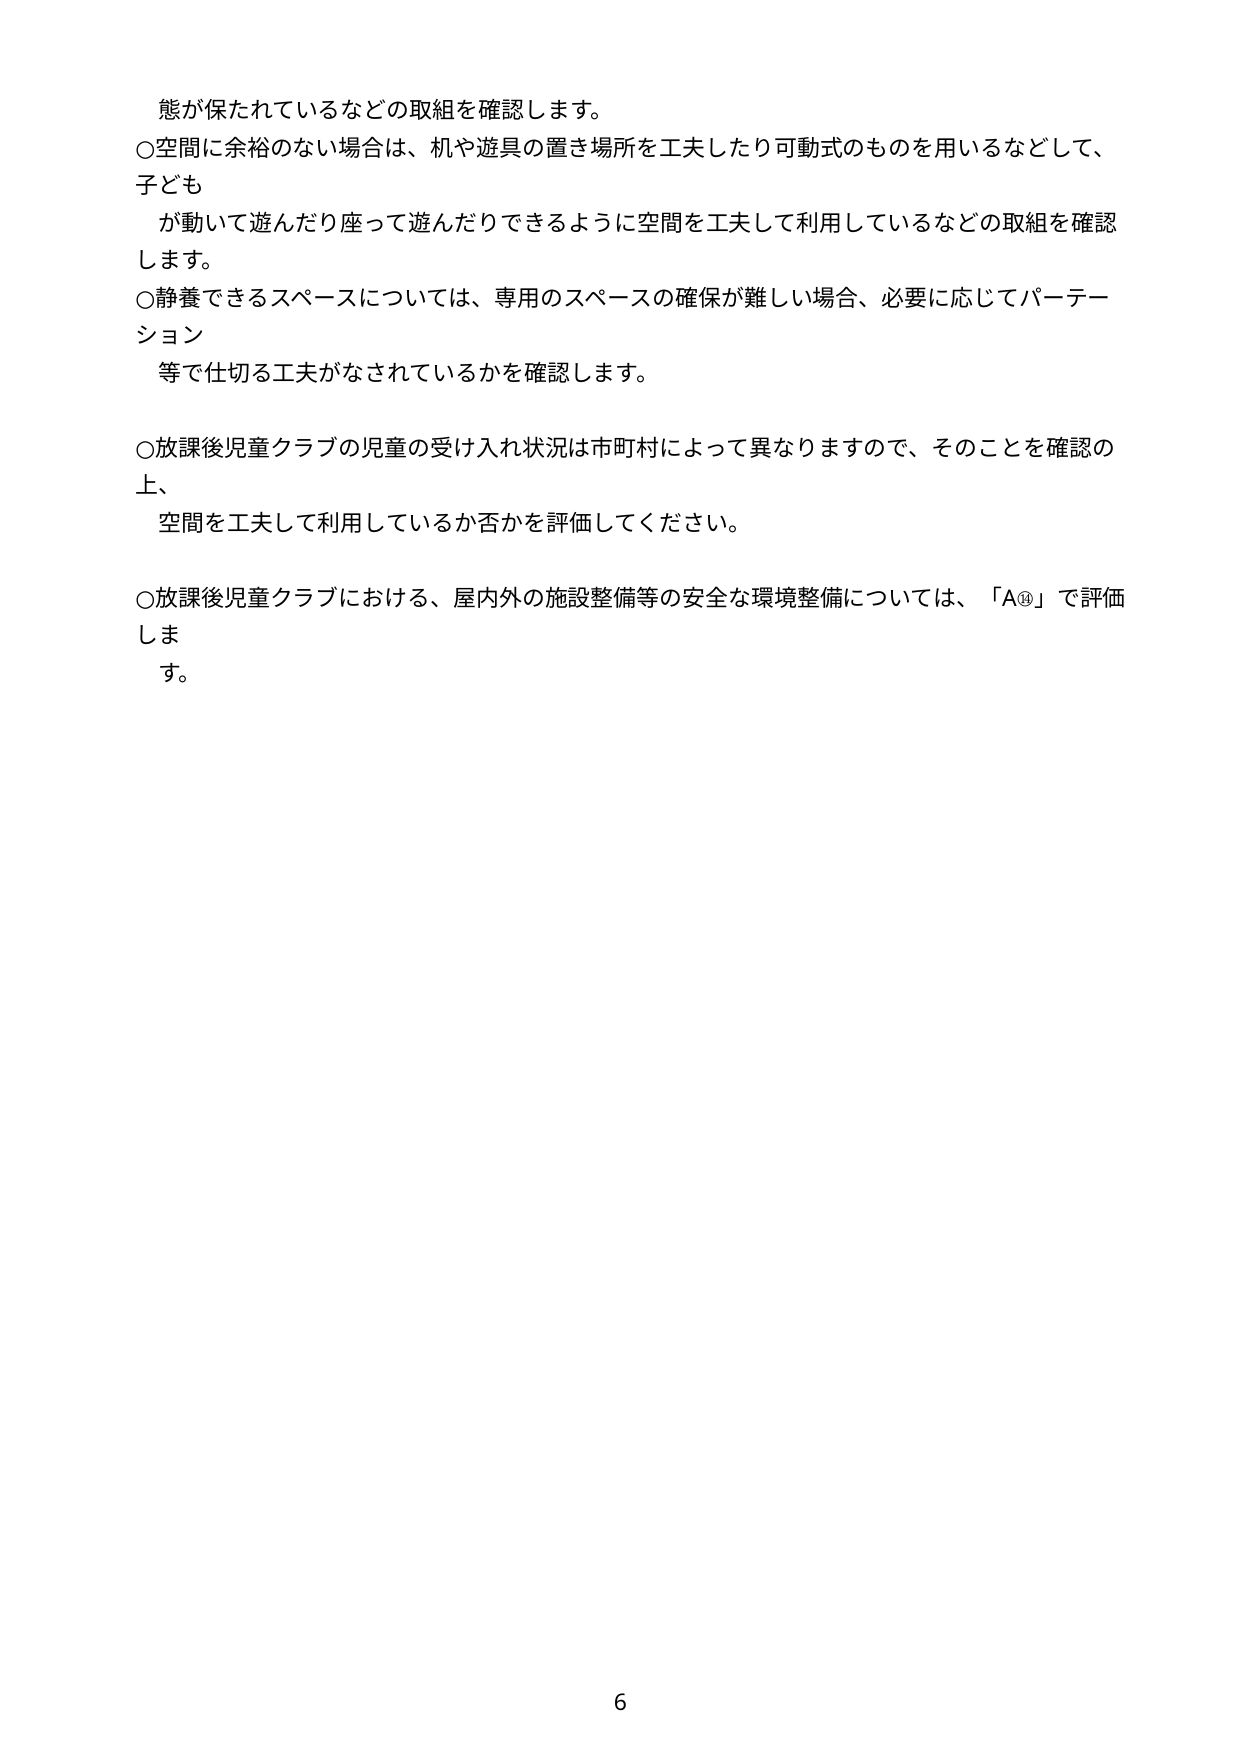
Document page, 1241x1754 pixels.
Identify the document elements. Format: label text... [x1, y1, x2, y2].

text 空間を工夫して利用しているか否かを評価してください。 [135, 503, 1128, 540]
text ○放課後児童クラブにおける、屋内外の施設整備等の安全な環境整備については、「A⑭」で評価しま [135, 578, 1128, 653]
text 等で仕切る工夫がなされているかを確認します。 [135, 353, 1128, 390]
text ○空間に余裕のない場合は、机や遊具の置き場所を工夫したり可動式のものを用いるなどして、子ども [135, 128, 1128, 203]
text す。 [135, 653, 1128, 690]
text 態が保たれているなどの取組を確認します。 [135, 90, 1128, 128]
text ○静養できるスペースについては、専用のスペースの確保が難しい場合、必要に応じてパーテーション [135, 278, 1128, 353]
text が動いて遊んだり座って遊んだりできるように空間を工夫して利用しているなどの取組を確認します。 [135, 203, 1128, 278]
text ○放課後児童クラブの児童の受け入れ状況は市町村によって異なりますので、そのことを確認の上、 [135, 428, 1128, 503]
